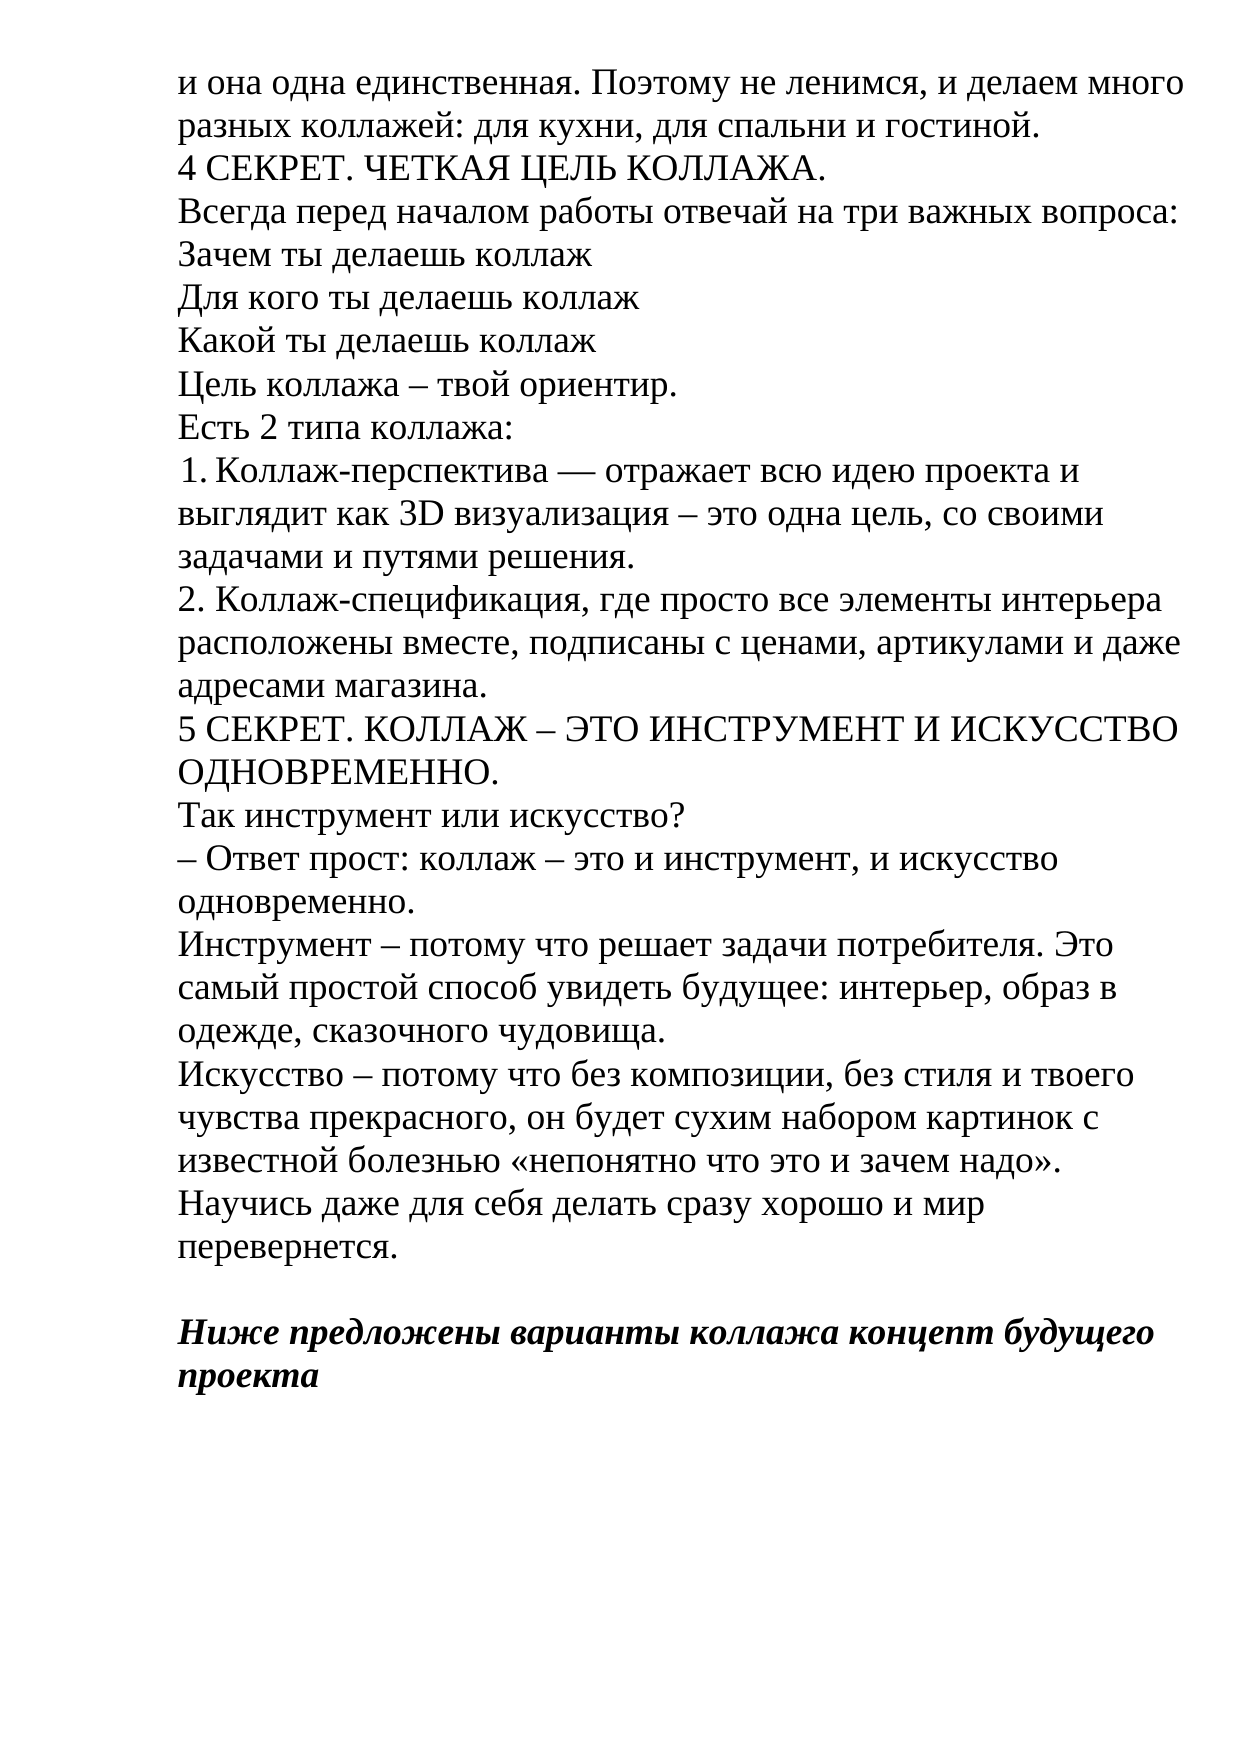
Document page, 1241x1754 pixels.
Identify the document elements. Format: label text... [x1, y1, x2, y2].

text Для кого ты делаешь коллаж [177, 275, 1196, 318]
list Коллаж-перспектива — отражает всю идею проекта и выглядит как 3D визуализация – это одна цель, со своими задачами и путями решения. [177, 447, 1196, 577]
text 2. Коллаж-спецификация, где просто все элементы интерьера расположены вместе, подписаны с ценами, артикулами и даже адресами магазина. [177, 577, 1196, 706]
text Ниже предложены варианты коллажа концепт будущего проекта [177, 1310, 1196, 1396]
text Научись даже для себя делать сразу хорошо и мир перевернется. [177, 1180, 1196, 1267]
text Всегда перед началом работы отвечай на три важных вопроса: [177, 188, 1196, 232]
text Так инструмент или искусство? [177, 792, 1196, 835]
text Есть 2 типа коллажа: [177, 404, 1196, 447]
text – Ответ прост: коллаж – это и инструмент, и искусство одновременно. [177, 835, 1196, 922]
text Инструмент – потому что решает задачи потребителя. Это самый простой способ увидеть будущее: интерьер, образ в одежде, сказочного чудовища. [177, 922, 1196, 1051]
text 5 СЕКРЕТ. КОЛЛАЖ – ЭТО ИНСТРУМЕНТ И ИСКУССТВО ОДНОВРЕМЕННО. [177, 706, 1196, 792]
text 4 СЕКРЕТ. ЧЕТКАЯ ЦЕЛЬ КОЛЛАЖА. [177, 145, 1196, 188]
text Какой ты делаешь коллаж [177, 318, 1196, 361]
text Зачем ты делаешь коллаж [177, 232, 1196, 275]
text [177, 59, 1196, 145]
text Цель коллажа – твой ориентир. [177, 361, 1196, 404]
text Искусство – потому что без композиции, без стиля и твоего чувства прекрасного, он будет сухим набором картинок с известной болезнью «непонятно что это и зачем надо». [177, 1051, 1196, 1180]
